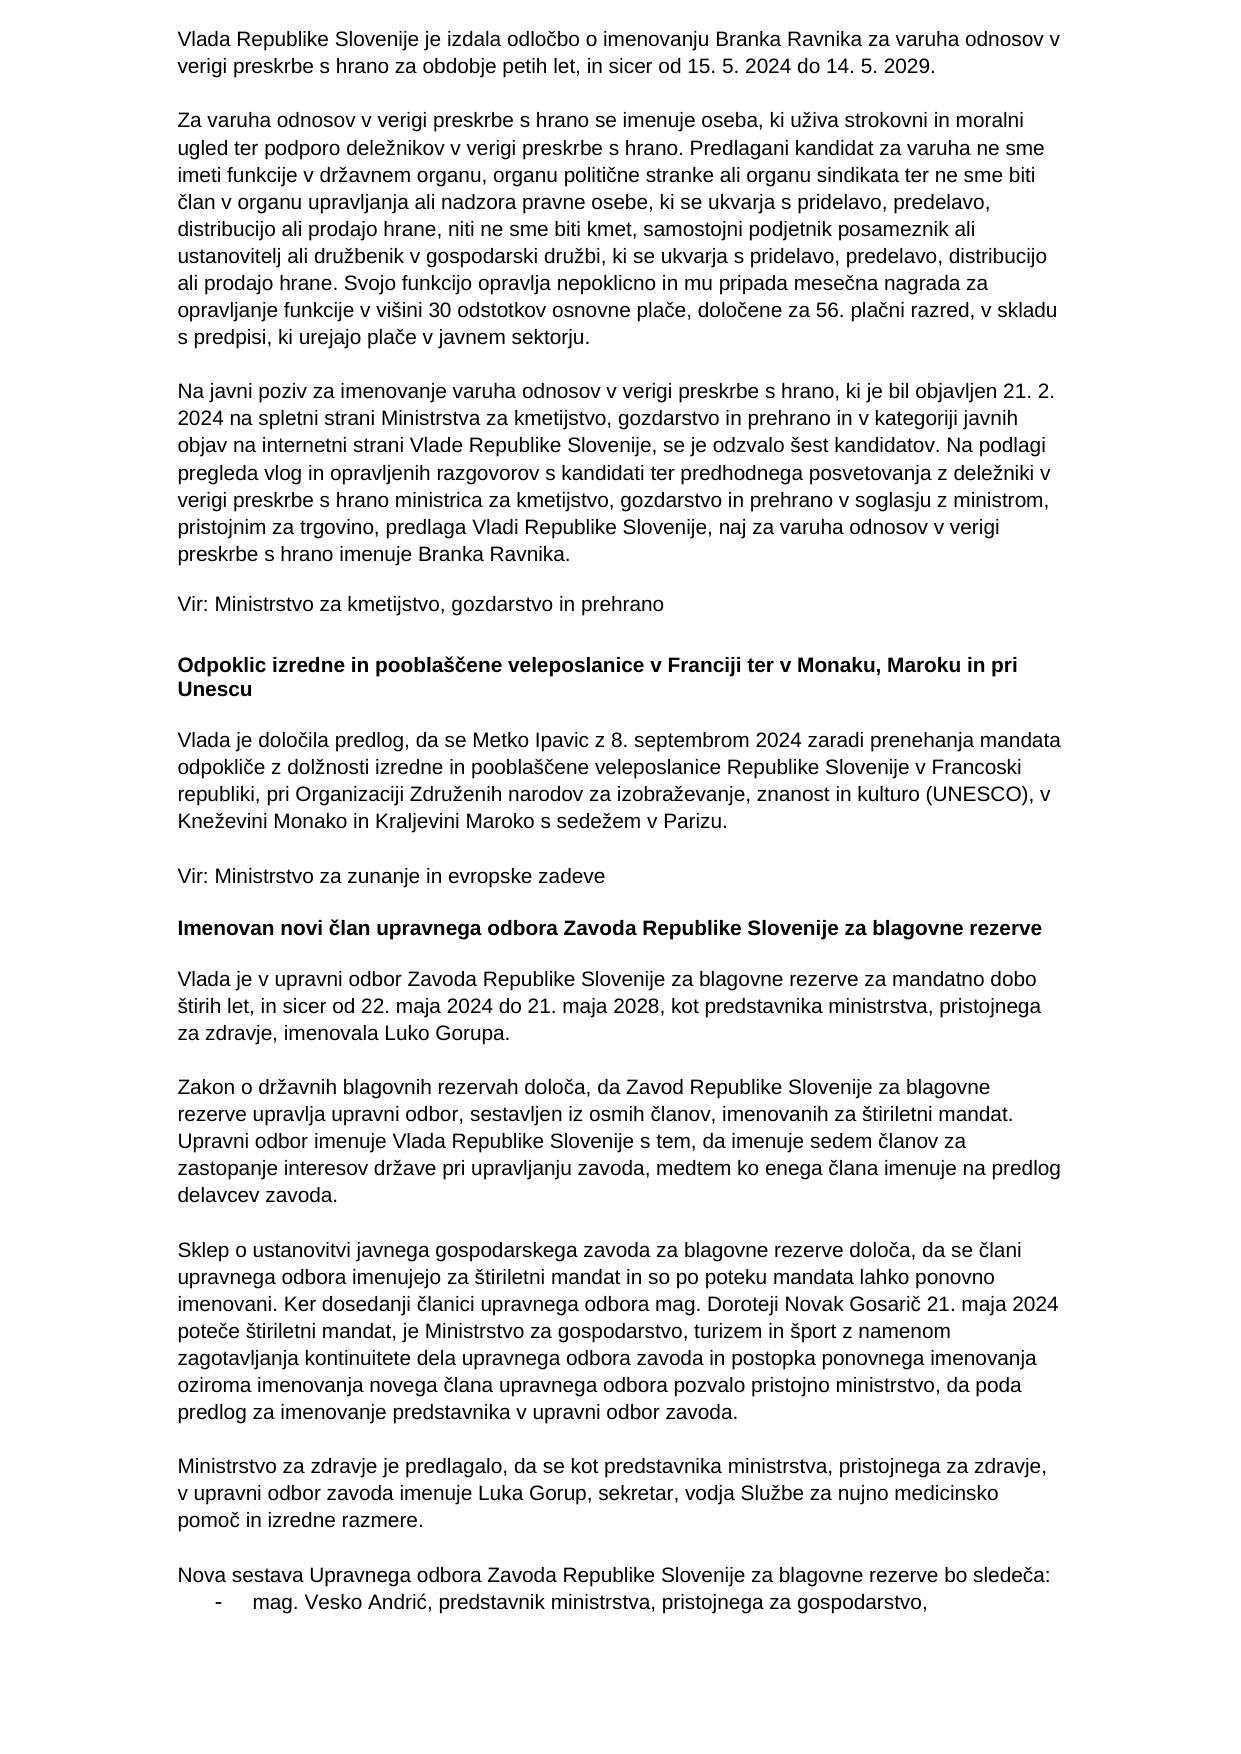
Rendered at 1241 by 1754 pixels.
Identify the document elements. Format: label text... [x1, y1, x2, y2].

text Vlada je v upravni odbor Zavoda Republike Slovenije za blagovne rezerve za mandatno dobo štirih let, in sicer od 22. maja 2024 do 21. maja 2028, kot predstavnika ministrstva, pristojnega za zdravje, imenovala Luko Gorupa. [177, 964, 1063, 1046]
text Ministrstvo za zdravje je predlagalo, da se kot predstavnika ministrstva, pristojnega za zdravje, v upravni odbor zavoda imenuje Luka Gorup, sekretar, vodja Službe za nujno medicinsko pomoč in izredne razmere. [177, 1452, 1063, 1533]
text Nova sestava Upravnega odbora Zavoda Republike Slovenije za blagovne rezerve bo sledeča: [177, 1560, 1063, 1587]
list mag. Vesko Andrić, predstavnik ministrstva, pristojnega za gospodarstvo, [215, 1587, 1063, 1614]
text Vir: Ministrstvo za zunanje in evropske zadeve [177, 861, 1063, 888]
text Zakon o državnih blagovnih rezervah določa, da Zavod Republike Slovenije za blagovne rezerve upravlja upravni odbor, sestavljen iz osmih članov, imenovanih za štiriletni mandat. Upravni odbor imenuje Vlada Republike Slovenije s tem, da imenuje sedem članov za zastopanje interesov države pri upravljanju zavoda, medtem ko enega člana imenuje na predlog delavcev zavoda. [177, 1073, 1063, 1208]
text Vir: Ministrstvo za kmetijstvo, gozdarstvo in prehrano [177, 592, 1063, 616]
text Vlada je določila predlog, da se Metko Ipavic z 8. septembrom 2024 zaradi prenehanja mandata odpokliče z dolžnosti izredne in pooblaščene veleposlanice Republike Slovenije v Francoski republiki, pri Organizaciji Združenih narodov za izobraževanje, znanost in kulturo (UNESCO), v Kneževini Monako in Kraljevini Maroko s sedežem v Parizu. [177, 726, 1063, 834]
text Za varuha odnosov v verigi preskrbe s hrano se imenuje oseba, ki uživa strokovni in moralni ugled ter podporo deležnikov v verigi preskrbe s hrano. Predlagani kandidat za varuha ne sme imeti funkcije v državnem organu, organu politične stranke ali organu sindikata ter ne sme biti član v organu upravljanja ali nadzora pravne osebe, ki se ukvarja s pridelavo, predelavo, distribucijo ali prodajo hrane, niti ne sme biti kmet, samostojni podjetnik posameznik ali ustanovitelj ali družbenik v gospodarski družbi, ki se ukvarja s pridelavo, predelavo, distribucijo ali prodajo hrane. Svojo funkcijo opravlja nepoklicno in mu pripada mesečna nagrada za opravljanje funkcije v višini 30 odstotkov osnovne plače, določene za 56. plačni razred, v skladu s predpisi, ki urejajo plače v javnem sektorju. [177, 106, 1063, 350]
text Vlada Republike Slovenije je izdala odločbo o imenovanju Branka Ravnika za varuha odnosov v verigi preskrbe s hrano za obdobje petih let, in sicer od 15. 5. 2024 do 14. 5. 2029. [177, 25, 1063, 79]
text Na javni poziv za imenovanje varuha odnosov v verigi preskrbe s hrano, ki je bil objavljen 21. 2. 2024 na spletni strani Ministrstva za kmetijstvo, gozdarstvo in prehrano in v kategoriji javnih objav na internetni strani Vlade Republike Slovenije, se je odzvalo šest kandidatov. Na podlagi pregleda vlog in opravljenih razgovorov s kandidati ter predhodnega posvetovanja z deležniki v verigi preskrbe s hrano ministrica za kmetijstvo, gozdarstvo in prehrano v soglasju z ministrom, pristojnim za trgovino, predlaga Vladi Republike Slovenije, naj za varuha odnosov v verigi preskrbe s hrano imenuje Branka Ravnika. [177, 377, 1063, 567]
text Sklep o ustanovitvi javnega gospodarskega zavoda za blagovne rezerve določa, da se člani upravnega odbora imenujejo za štiriletni mandat in so po poteku mandata lahko ponovno imenovani. Ker dosedanji članici upravnega odbora mag. Doroteji Novak Gosarič 21. maja 2024 poteče štiriletni mandat, je Ministrstvo za gospodarstvo, turizem in šport z namenom zagotavljanja kontinuitete dela upravnega odbora zavoda in postopka ponovnega imenovanja oziroma imenovanja novega člana upravnega odbora pozvalo pristojno ministrstvo, da poda predlog za imenovanje predstavnika v upravni odbor zavoda. [177, 1235, 1063, 1425]
subtitle Imenovan novi član upravnega odbora Zavoda Republike Slovenije za blagovne rezerve [177, 916, 1063, 939]
subtitle Odpoklic izredne in pooblaščene veleposlanice v Franciji ter v Monaku, Maroku in pri Unescu [177, 653, 1063, 701]
